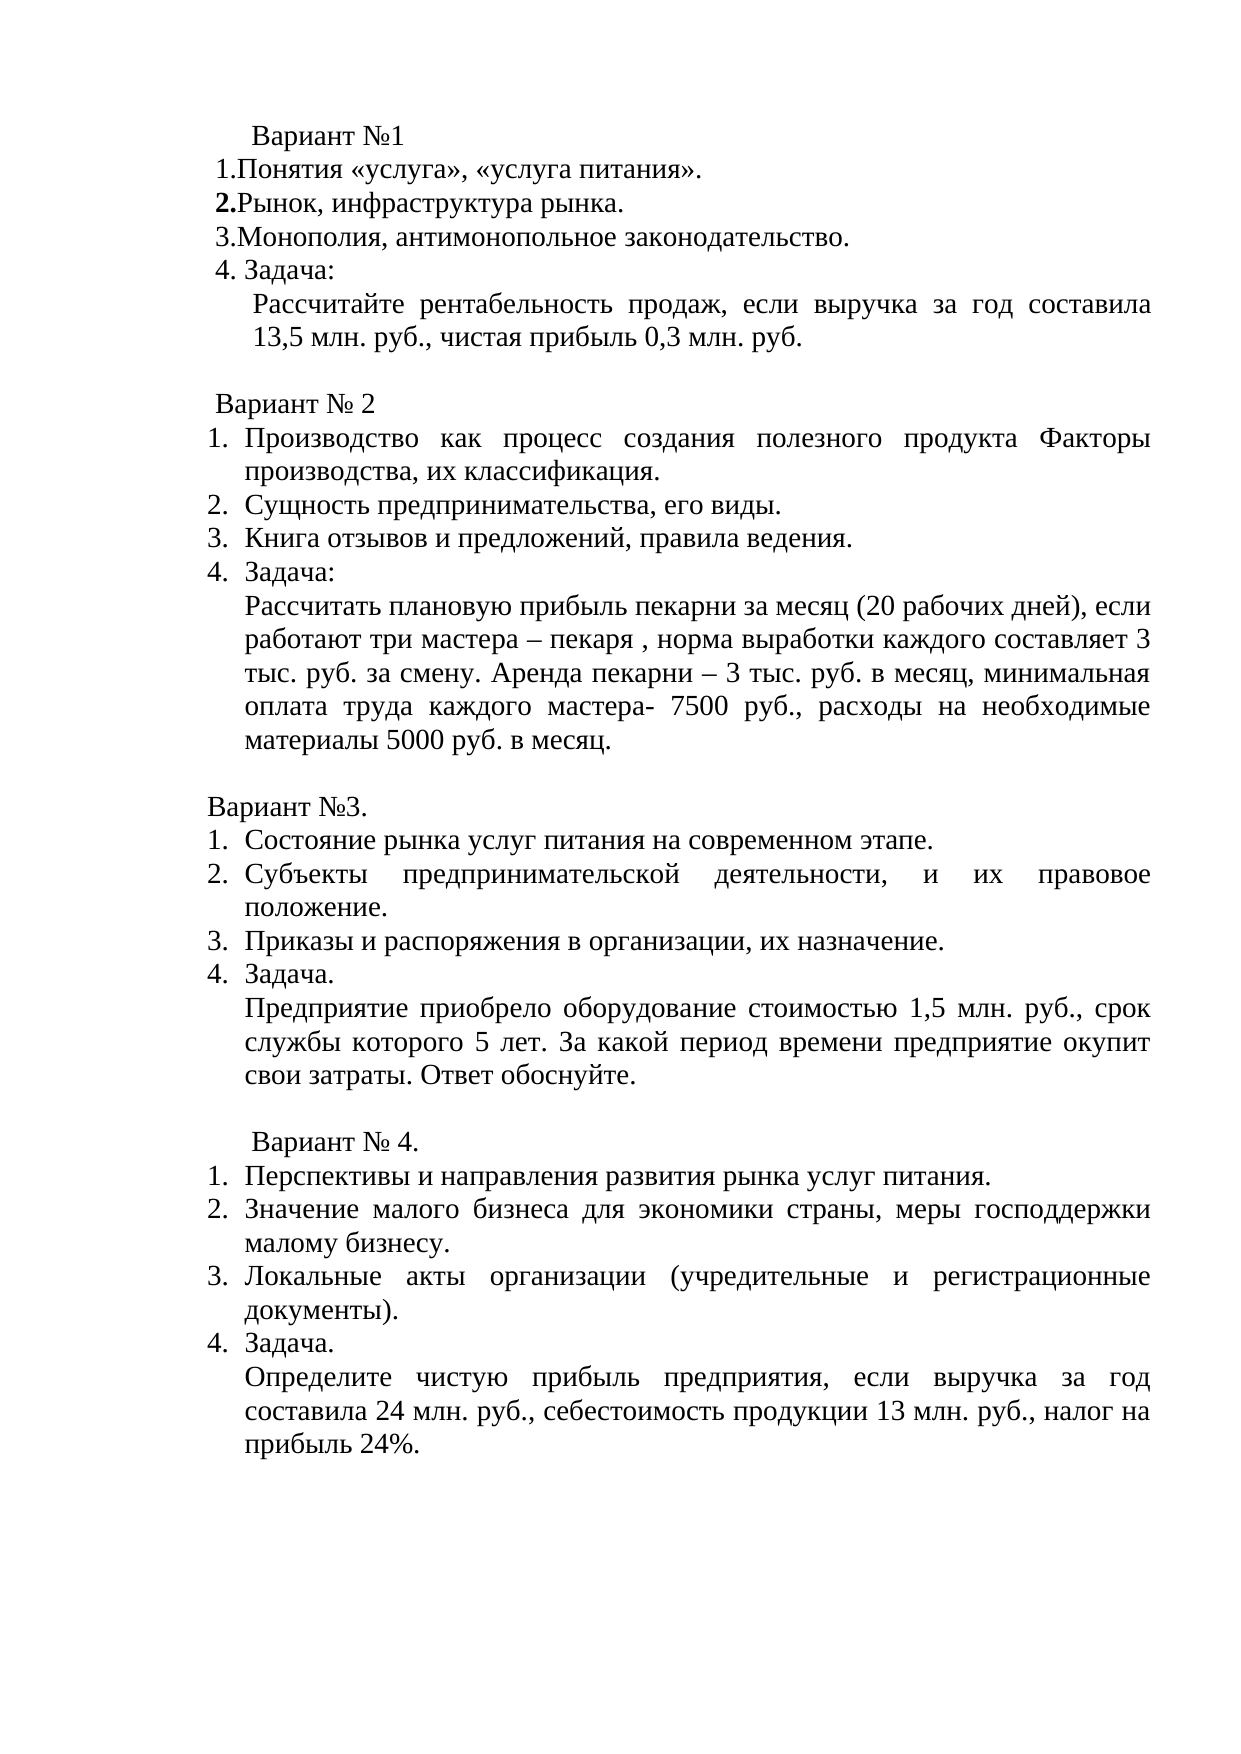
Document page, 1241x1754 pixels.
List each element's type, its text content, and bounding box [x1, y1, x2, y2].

list Сущность предпринимательства, его виды. [207, 487, 1152, 521]
text Рассчитать плановую прибыль пекарни за месяц (20 рабочих дней), если работают три мастера – пекаря , норма выработки каждого составляет 3 тыс. руб. за смену. Аренда пекарни – 3 тыс. руб. в месяц, минимальная оплата труда каждого мастера- 7500 руб., расходы на необходимые материалы 5000 руб. в месяц. [244, 588, 1152, 755]
list Локальные акты организации (учредительные и регистрационные документы). [207, 1258, 1152, 1326]
text 4. Задача: [177, 252, 1152, 286]
list Субъекты предпринимательской деятельности, и их правовое положение. [207, 856, 1152, 923]
list Задача: [207, 554, 1152, 588]
list Значение малого бизнеса для экономики страны, меры господдержки малому бизнесу. [207, 1191, 1152, 1258]
list Производство как процесс создания полезного продукта Факторы производства, их классификация. [207, 420, 1152, 487]
list Книга отзывов и предложений, правила ведения. [207, 521, 1152, 554]
text Вариант №3. [177, 789, 1152, 822]
list Определите чистую прибыль предприятия, если выручка за год составила 24 млн. руб., себестоимость продукции 13 млн. руб., налог на прибыль 24%. [244, 1359, 1152, 1460]
text Вариант № 4. [177, 1124, 1152, 1158]
list Предприятие приобрело оборудование стоимостью 1,5 млн. руб., срок службы которого 5 лет. За какой период времени предприятие окупит свои затраты. Ответ обоснуйте. [244, 990, 1152, 1091]
text 3.Монополия, антимонопольное законодательство. [177, 219, 1152, 252]
list Приказы и распоряжения в организации, их назначение. [207, 923, 1152, 957]
text Вариант №1 [177, 118, 1152, 152]
text Вариант № 2 [177, 386, 1152, 420]
list Задача. [207, 1326, 1152, 1359]
list Перспективы и направления развития рынка услуг питания. [207, 1158, 1152, 1191]
text 2.Рынок, инфраструктура рынка. [177, 185, 1152, 219]
list Задача. [207, 957, 1152, 990]
list Состояние рынка услуг питания на современном этапе. [207, 822, 1152, 856]
text 1.Понятия «услуга», «услуга питания». [215, 152, 1152, 185]
list Рассчитайте рентабельность продаж, если выручка за год составила 13,5 млн. руб., чистая прибыль 0,3 млн. руб. [252, 286, 1152, 353]
